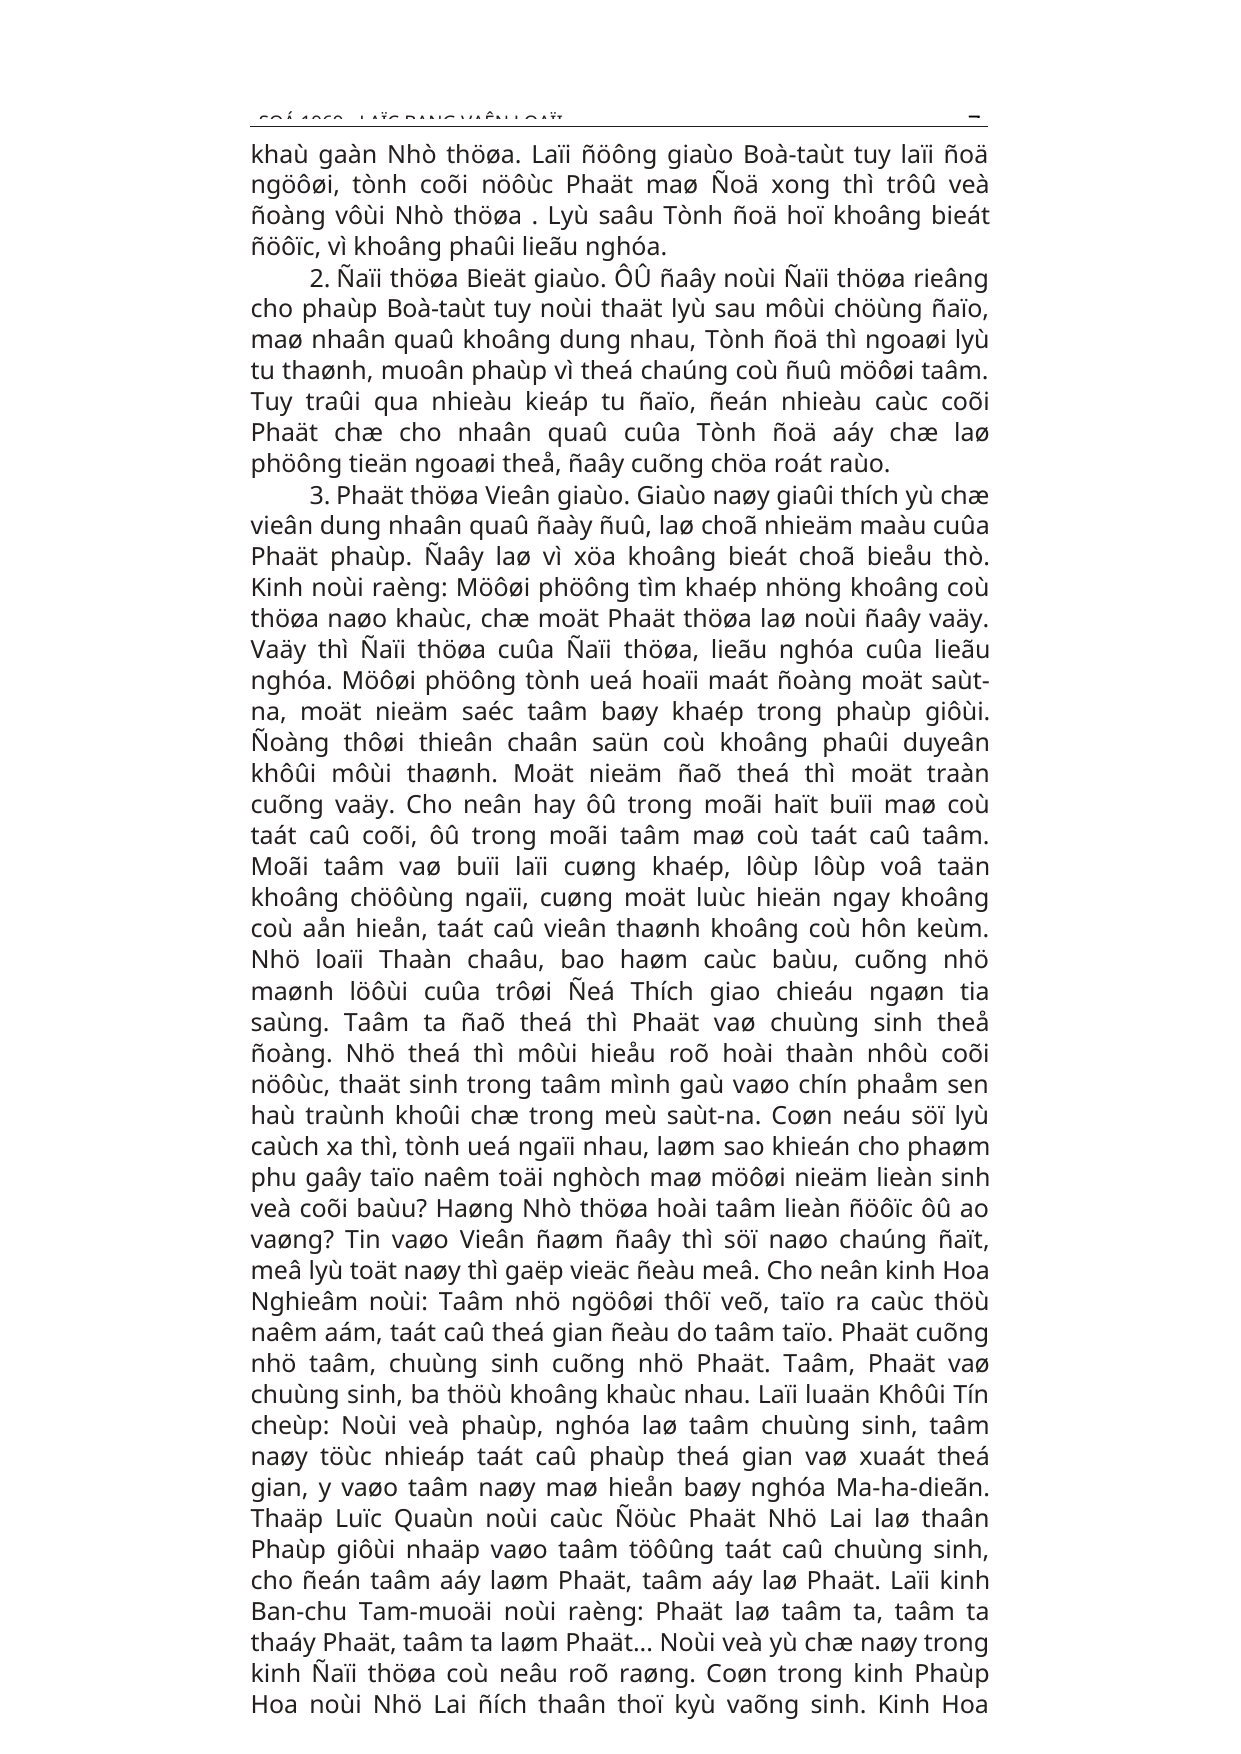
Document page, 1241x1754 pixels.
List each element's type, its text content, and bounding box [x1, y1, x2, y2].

text khaù gaàn Nhò thöøa. Laïi ñöông giaùo Boà-taùt tuy laïi ñoä ngöôøi, tònh coõi nöôùc Phaät maø Ñoä xong thì trôû veà ñoàng vôùi Nhò thöøa . Lyù saâu Tònh ñoä hoï khoâng bieát ñöôïc, vì khoâng phaûi lieãu nghóa. [250, 138, 990, 262]
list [250, 480, 990, 1721]
list Ñaïi thöøa Bieät giaùo. ÔÛ ñaây noùi Ñaïi thöøa rieâng cho phaùp Boà-taùt tuy noùi thaät lyù sau môùi chöùng ñaïo, maø nhaân quaû khoâng dung nhau, Tònh ñoä thì ngoaøi lyù tu thaønh, muoân phaùp vì theá chaúng coù ñuû möôøi taâm. Tuy traûi qua nhieàu kieáp tu ñaïo, ñeán nhieàu caùc coõi Phaät chæ cho nhaân quaû cuûa Tònh ñoä aáy chæ laø phöông tieän ngoaøi theå, ñaây cuõng chöa roát raùo. [250, 262, 990, 480]
